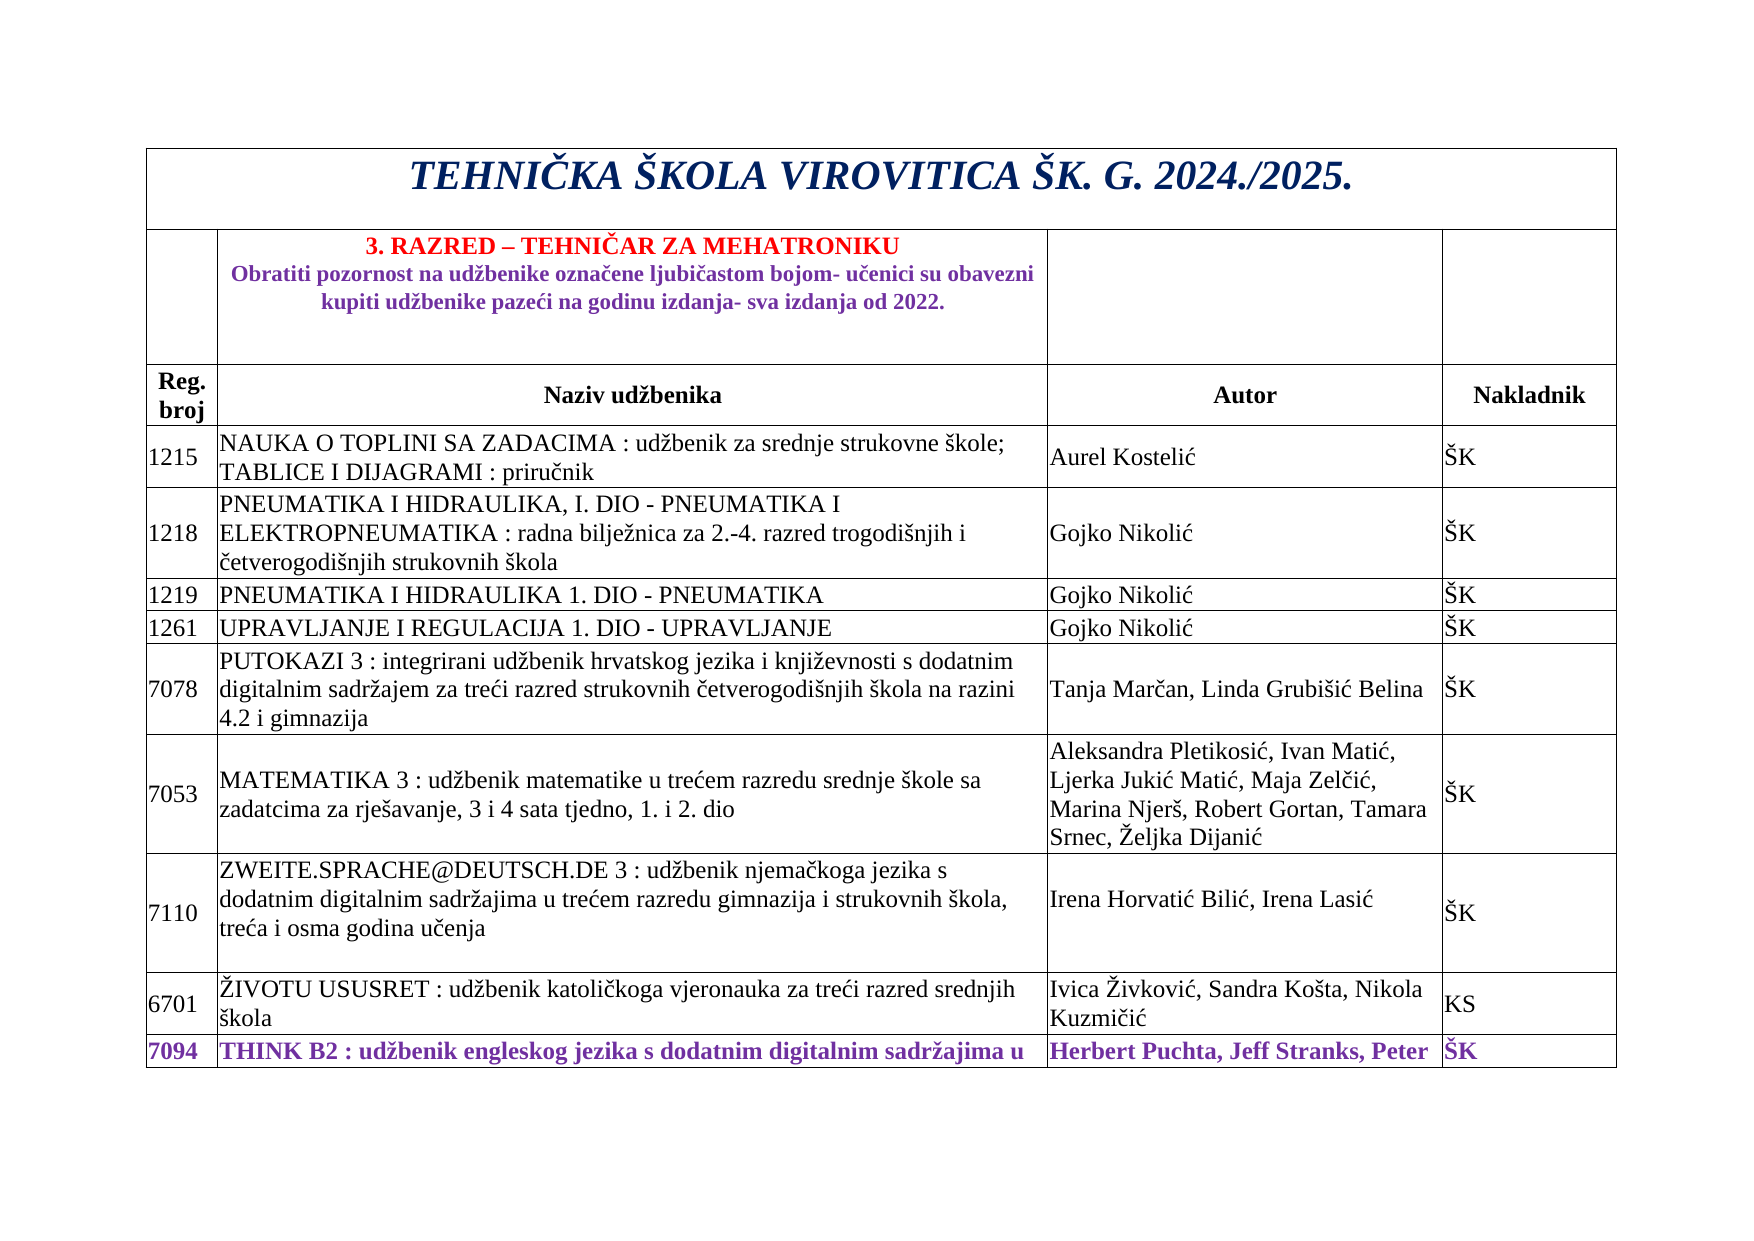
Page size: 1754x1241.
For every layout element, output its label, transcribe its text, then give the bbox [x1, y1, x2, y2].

table_cell Naziv udžbenika [218, 365, 1047, 425]
table_cell PNEUMATIKA I HIDRAULIKA 1. DIO - PNEUMATIKA [218, 579, 1047, 610]
table_cell ŠK [1443, 735, 1616, 853]
table_cell 1219 [147, 579, 217, 610]
table_cell THINK B2 : udžbenik engleskog jezika s dodatnim digitalnim sadržajima u drugom ili trećem razredu gimnazija i četverogodišnjih strukovnih škola – prvi strani jezik (SECOND EDITION) izdanja nakon 2022. [218, 1035, 1047, 1067]
table_cell Tanja Marčan, Linda Grubišić Belina [1048, 644, 1442, 734]
table_cell Ivica Živković, Sandra Košta, Nikola Kuzmičić [1048, 973, 1442, 1034]
table_cell ŠK [1443, 579, 1616, 610]
table_cell 3. RAZRED – TEHNIČAR ZA MEHATRONIKU Obratiti pozornost na udžbenike označene ljubičastom bojom- učenici su obavezni kupiti udžbenike pazeći na godinu izdanja- sva izdanja od 2022. [218, 230, 1047, 364]
table_cell ŠK [1443, 1035, 1616, 1067]
table_cell Gojko Nikolić [1048, 579, 1442, 610]
table_cell ŠK [1443, 854, 1616, 972]
table_cell 1215 [147, 426, 217, 487]
table_cell MATEMATIKA 3 : udžbenik matematike u trećem razredu srednje škole sa zadatcima za rješavanje, 3 i 4 sata tjedno, 1. i 2. dio [218, 735, 1047, 853]
table_cell PUTOKAZI 3 : integrirani udžbenik hrvatskog jezika i književnosti s dodatnim digitalnim sadržajem za treći razred strukovnih četverogodišnjih škola na razini 4.2 i gimnazija [218, 644, 1047, 734]
table_cell Aurel Kostelić [1048, 426, 1442, 487]
table_header TEHNIČKA ŠKOLA VIROVITICA ŠK. G. 2024./2025. [147, 149, 1616, 228]
table_cell Herbert Puchta, Jeff Stranks, Peter Lewis-Jones [1048, 1035, 1442, 1067]
table_cell ŠK [1443, 644, 1616, 734]
table_cell 6701 [147, 973, 217, 1034]
table_cell ŽIVOTU USUSRET : udžbenik katoličkoga vjeronauka za treći razred srednjih škola [218, 973, 1047, 1034]
table_cell 7078 [147, 644, 217, 734]
table_cell ŠK [1443, 611, 1616, 643]
table_cell 1261 [147, 611, 217, 643]
table_cell Gojko Nikolić [1048, 611, 1442, 643]
table_cell Aleksandra Pletikosić, Ivan Matić, Ljerka Jukić Matić, Maja Zelčić, Marina Njerš, Robert Gortan, Tamara Srnec, Željka Dijanić [1048, 735, 1442, 853]
table_cell ZWEITE.SPRACHE@DEUTSCH.DE 3 : udžbenik njemačkoga jezika s dodatnim digitalnim sadržajima u trećem razredu gimnazija i strukovnih škola, treća i osma godina učenja [218, 854, 1047, 972]
table_cell Gojko Nikolić [1048, 488, 1442, 577]
table_cell PNEUMATIKA I HIDRAULIKA, I. DIO - PNEUMATIKA I ELEKTROPNEUMATIKA : radna bilježnica za 2.-4. razred trogodišnjih i četverogodišnjih strukovnih škola [218, 488, 1047, 577]
table_cell [1048, 230, 1442, 364]
table_cell 1218 [147, 488, 217, 577]
table_cell KS [1443, 973, 1616, 1034]
table_cell 7110 [147, 854, 217, 972]
table_cell Reg. broj [147, 365, 217, 425]
table_cell [1443, 230, 1616, 364]
table_cell ŠK [1443, 488, 1616, 577]
table_cell Autor [1048, 365, 1442, 425]
table_cell [147, 230, 217, 364]
table_cell Nakladnik [1443, 365, 1616, 425]
table_cell UPRAVLJANJE I REGULACIJA 1. DIO - UPRAVLJANJE [218, 611, 1047, 643]
table_cell Irena Horvatić Bilić, Irena Lasić [1048, 854, 1442, 972]
table_cell ŠK [1443, 426, 1616, 487]
table_cell 7094 [147, 1035, 217, 1067]
table_cell NAUKA O TOPLINI SA ZADACIMA : udžbenik za srednje strukovne škole; TABLICE I DIJAGRAMI : priručnik [218, 426, 1047, 487]
table_cell 7053 [147, 735, 217, 853]
